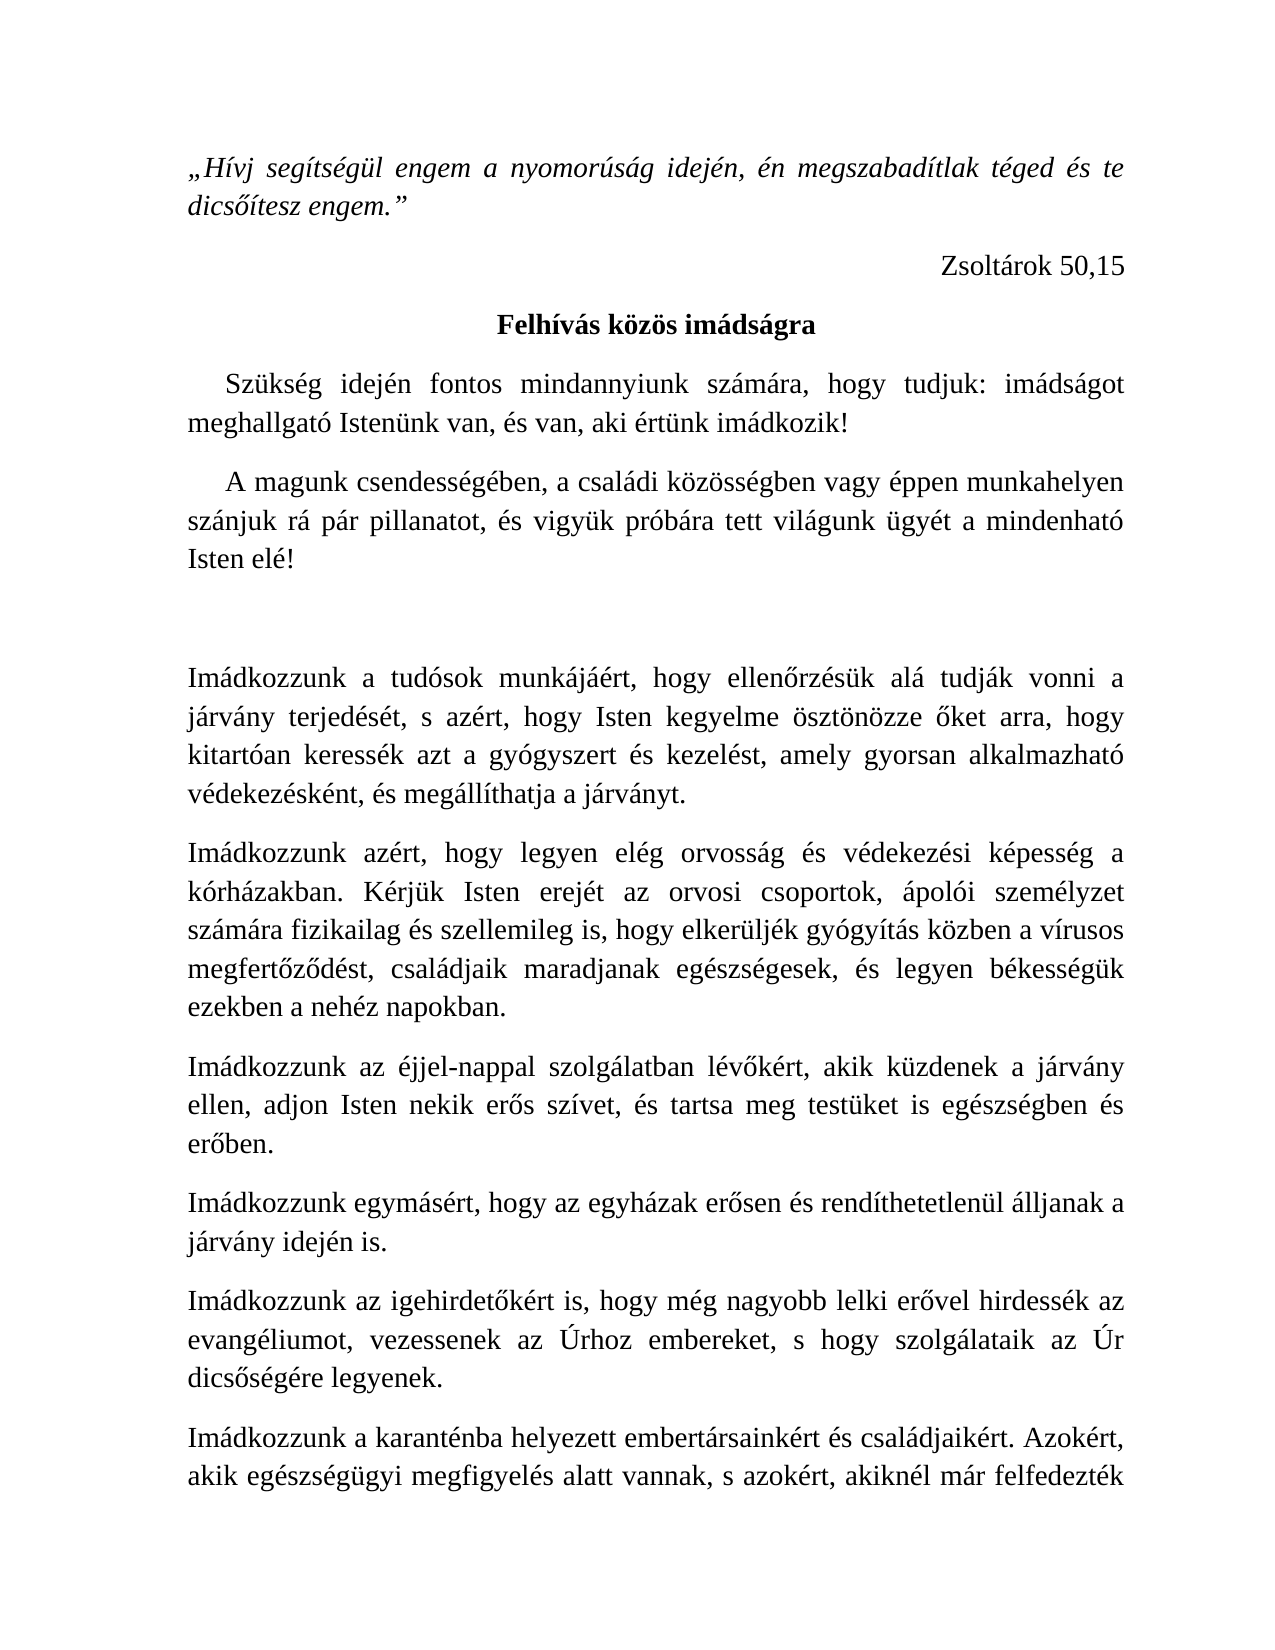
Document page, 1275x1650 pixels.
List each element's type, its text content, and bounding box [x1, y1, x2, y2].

text Imádkozzunk azért, hogy legyen elég orvosság és védekezési képesség a kórházakban. Kérjük Isten erejét az orvosi csoportok, ápolói személyzet számára fizikailag és szellemileg is, hogy elkerüljék gyógyítás közben a vírusos megfertőződést, családjaik maradjanak egészségesek, és legyen békességük ezekben a nehéz napokban. [187, 835, 1125, 1023]
text Felhívás közös imádságra [187, 307, 1125, 341]
text A magunk csendességében, a családi közösségben vagy éppen munkahelyen szánjuk rá pár pillanatot, és vigyük próbára tett világunk ügyét a mindenható Isten elé! [187, 464, 1125, 575]
text Szükség idején fontos mindannyiunk számára, hogy tudjuk: imádságot meghallgató Istenünk van, és van, aki értünk imádkozik! [187, 367, 1125, 439]
text Imádkozzunk az éjjel-nappal szolgálatban lévőkért, akik küzdenek a járvány ellen, adjon Isten nekik erős szívet, és tartsa meg testüket is egészségben és erőben. [187, 1049, 1125, 1159]
text Imádkozzunk az igehirdetőkért is, hogy még nagyobb lelki erővel hirdessék az evangéliumot, vezessenek az Úrhoz embereket, s hogy szolgálataik az Úr dicsőségére legyenek. [187, 1283, 1125, 1394]
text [187, 1420, 1125, 1492]
text Zsoltárok 50,15 [187, 248, 1125, 281]
text Imádkozzunk a tudósok munkájáért, hogy ellenőrzésük alá tudják vonni a járvány terjedését, s azért, hogy Isten kegyelme ösztönözze őket arra, hogy kitartóan keressék azt a gyógyszert és kezelést, amely gyorsan alkalmazható védekezésként, és megállíthatja a járványt. [187, 660, 1125, 809]
text „Hívj segítségül engem a nyomorúság idején, én megszabadítlak téged és te dicsőítesz engem.” [187, 150, 1125, 222]
text Imádkozzunk egymásért, hogy az egyházak erősen és rendíthetetlenül álljanak a járvány idején is. [187, 1185, 1125, 1257]
